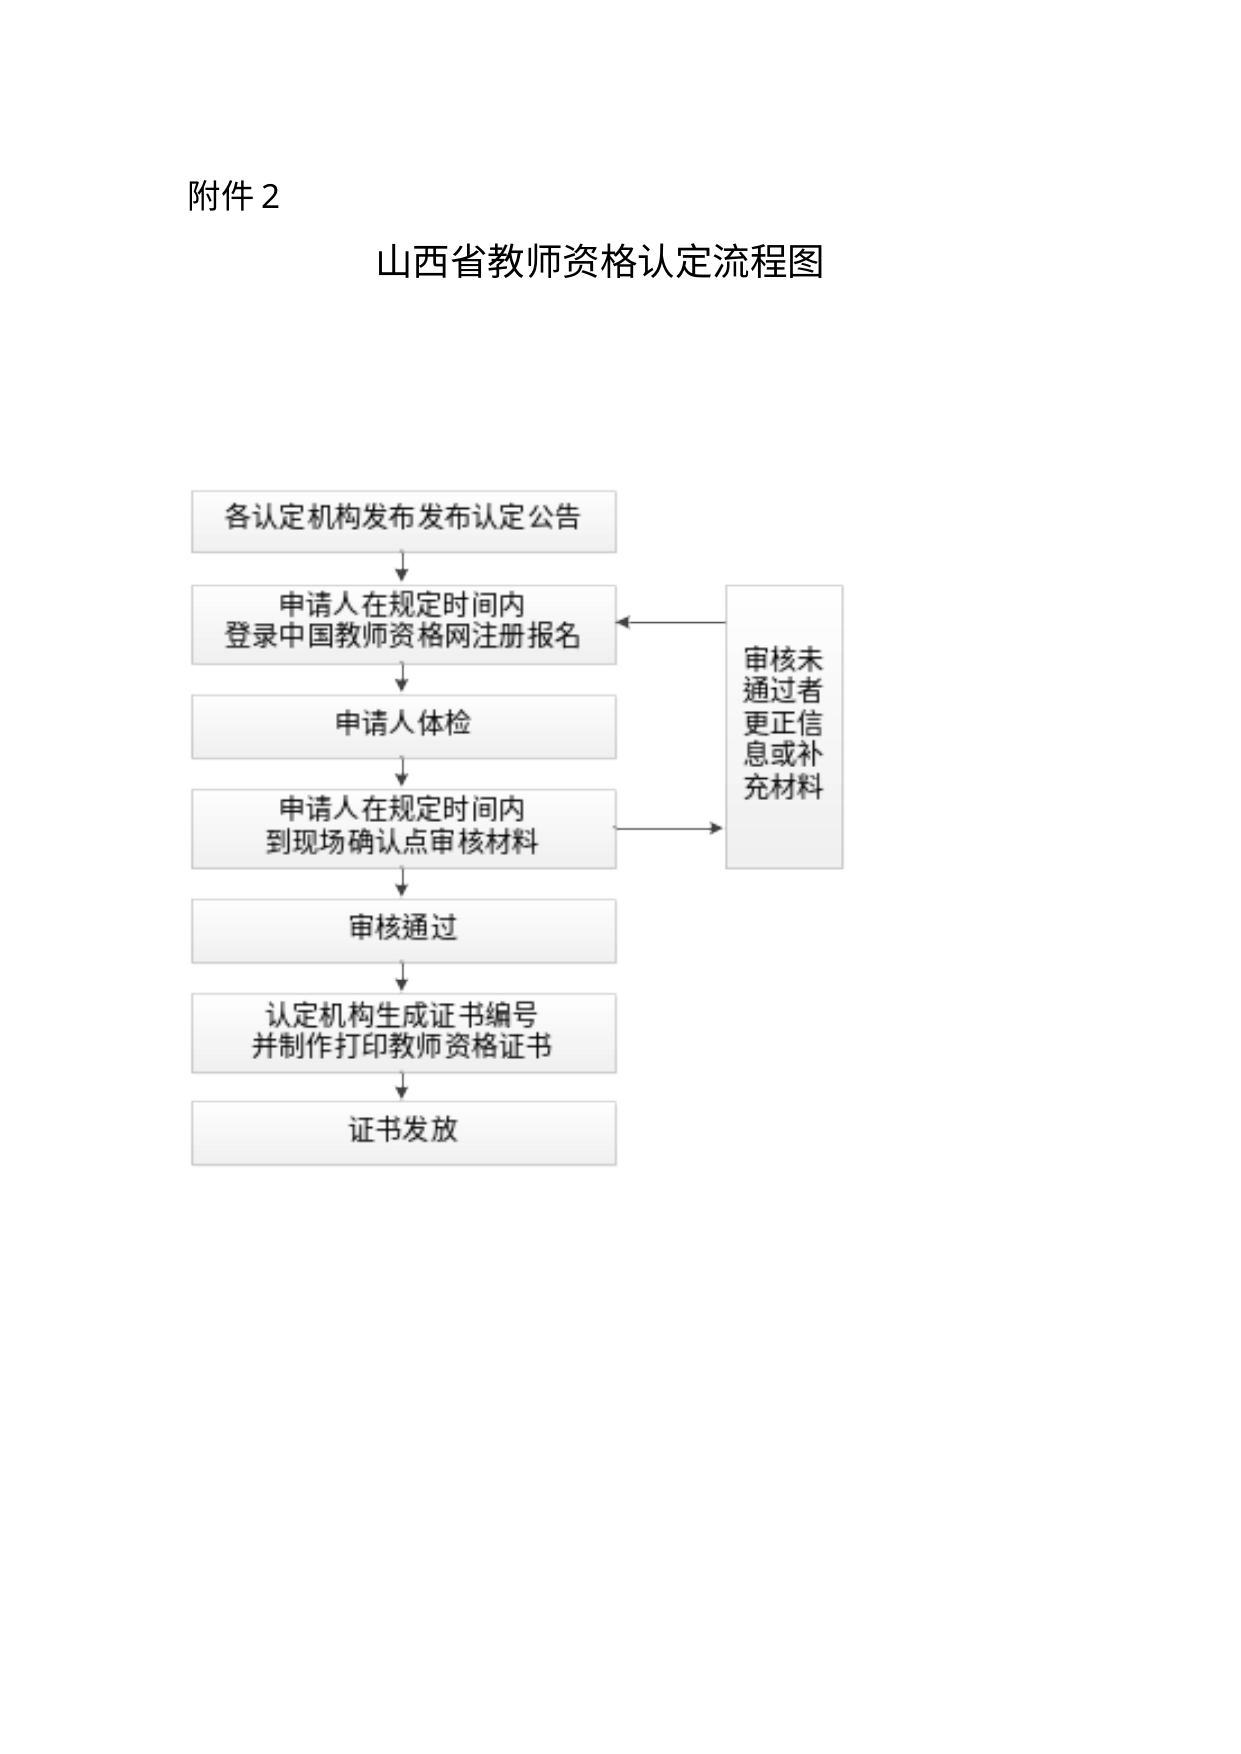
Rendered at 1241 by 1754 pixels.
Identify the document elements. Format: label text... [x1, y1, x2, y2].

text 附件2 [187, 162, 1053, 227]
text 山西省教师资格认定流程图 [187, 227, 1053, 292]
